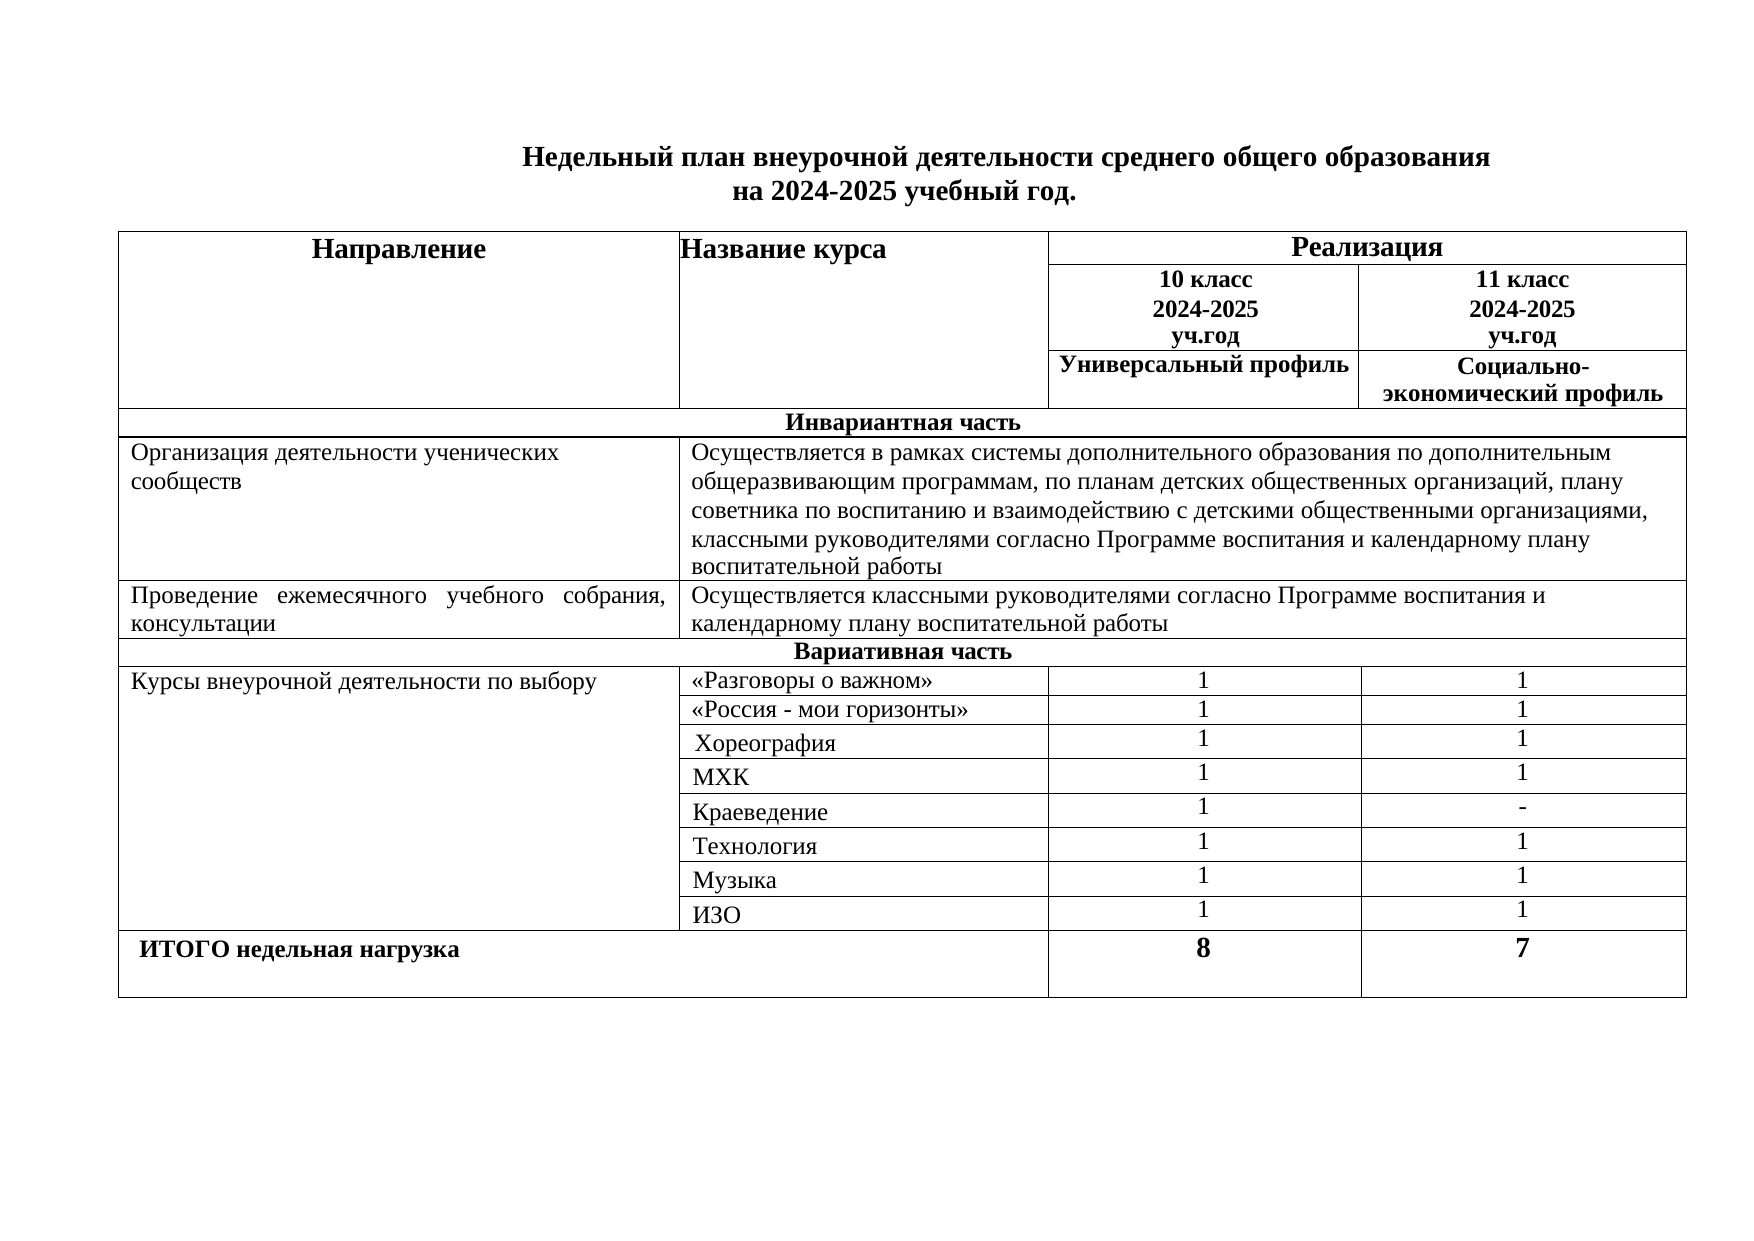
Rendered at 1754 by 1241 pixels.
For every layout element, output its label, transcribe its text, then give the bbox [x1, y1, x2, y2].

table_cell 1 [1049, 897, 1361, 930]
table_cell 7 [1362, 931, 1686, 997]
table_cell ИЗО [680, 897, 1048, 930]
table_cell 1 [1362, 828, 1686, 861]
table_cell Инвариантная часть [119, 409, 1686, 436]
table_cell 1 [1049, 725, 1361, 758]
table_cell Проведение ежемесячного учебного собрания, консультации [119, 581, 679, 637]
table_cell Хореография [680, 725, 1048, 758]
table_cell 1 [1049, 759, 1361, 792]
table_cell «Разговоры о важном» [680, 667, 1048, 695]
table_cell 1 [1362, 897, 1686, 930]
table_cell Осуществляется классными руководителями согласно Программе воспитания и календарному плану воспитательной работы [680, 581, 1686, 637]
table_cell ИТОГО недельная нагрузка [119, 931, 1048, 997]
table_cell 1 [1362, 667, 1686, 695]
table_cell 1 [1362, 862, 1686, 896]
table_cell Вариативная часть [119, 639, 1686, 666]
table_cell Социально- экономический профиль [1359, 351, 1686, 408]
table_cell МХК [680, 759, 1048, 792]
table_cell 1 [1049, 862, 1361, 896]
table_cell Универсальный профиль [1049, 351, 1358, 408]
table_cell 1 [1362, 725, 1686, 758]
table_cell Осуществляется в рамках системы дополнительного образования по дополнительным общеразвивающим программам, по планам детских общественных организаций, плану советника по воспитанию и взаимодействию с детскими общественными организациями, классными руководителями согласно Программе воспитания и календарному плану воспитательной работы [680, 438, 1686, 580]
table_cell 1 [1049, 794, 1361, 827]
table_cell 8 [1049, 931, 1361, 997]
table_cell Курсы внеурочной деятельности по выбору [119, 667, 679, 930]
subtitle на 2024-2025 учебный год. [106, 173, 1702, 206]
table_cell Краеведение [680, 794, 1048, 827]
subtitle Недельный план внеурочной деятельности среднего общего образования [106, 139, 1702, 173]
table_cell 1 [1362, 696, 1686, 724]
table_cell 1 [1049, 696, 1361, 724]
table_cell 1 [1049, 828, 1361, 861]
table_header Реализация [1049, 232, 1686, 264]
table_cell 1 [1362, 759, 1686, 792]
table_cell Организация деятельности ученических сообществ [119, 438, 679, 580]
table_cell - [1362, 794, 1686, 827]
table_header Название курса [680, 232, 1048, 408]
table_cell «Россия - мои горизонты» [680, 696, 1048, 724]
table_cell 11 класс 2024-2025 уч.год [1359, 265, 1686, 350]
table_cell 10 класс 2024-2025 уч.год [1049, 265, 1358, 350]
table_cell 1 [1049, 667, 1361, 695]
table_cell Музыка [680, 862, 1048, 896]
table_header Направление [119, 232, 679, 408]
table_cell Технология [680, 828, 1048, 861]
